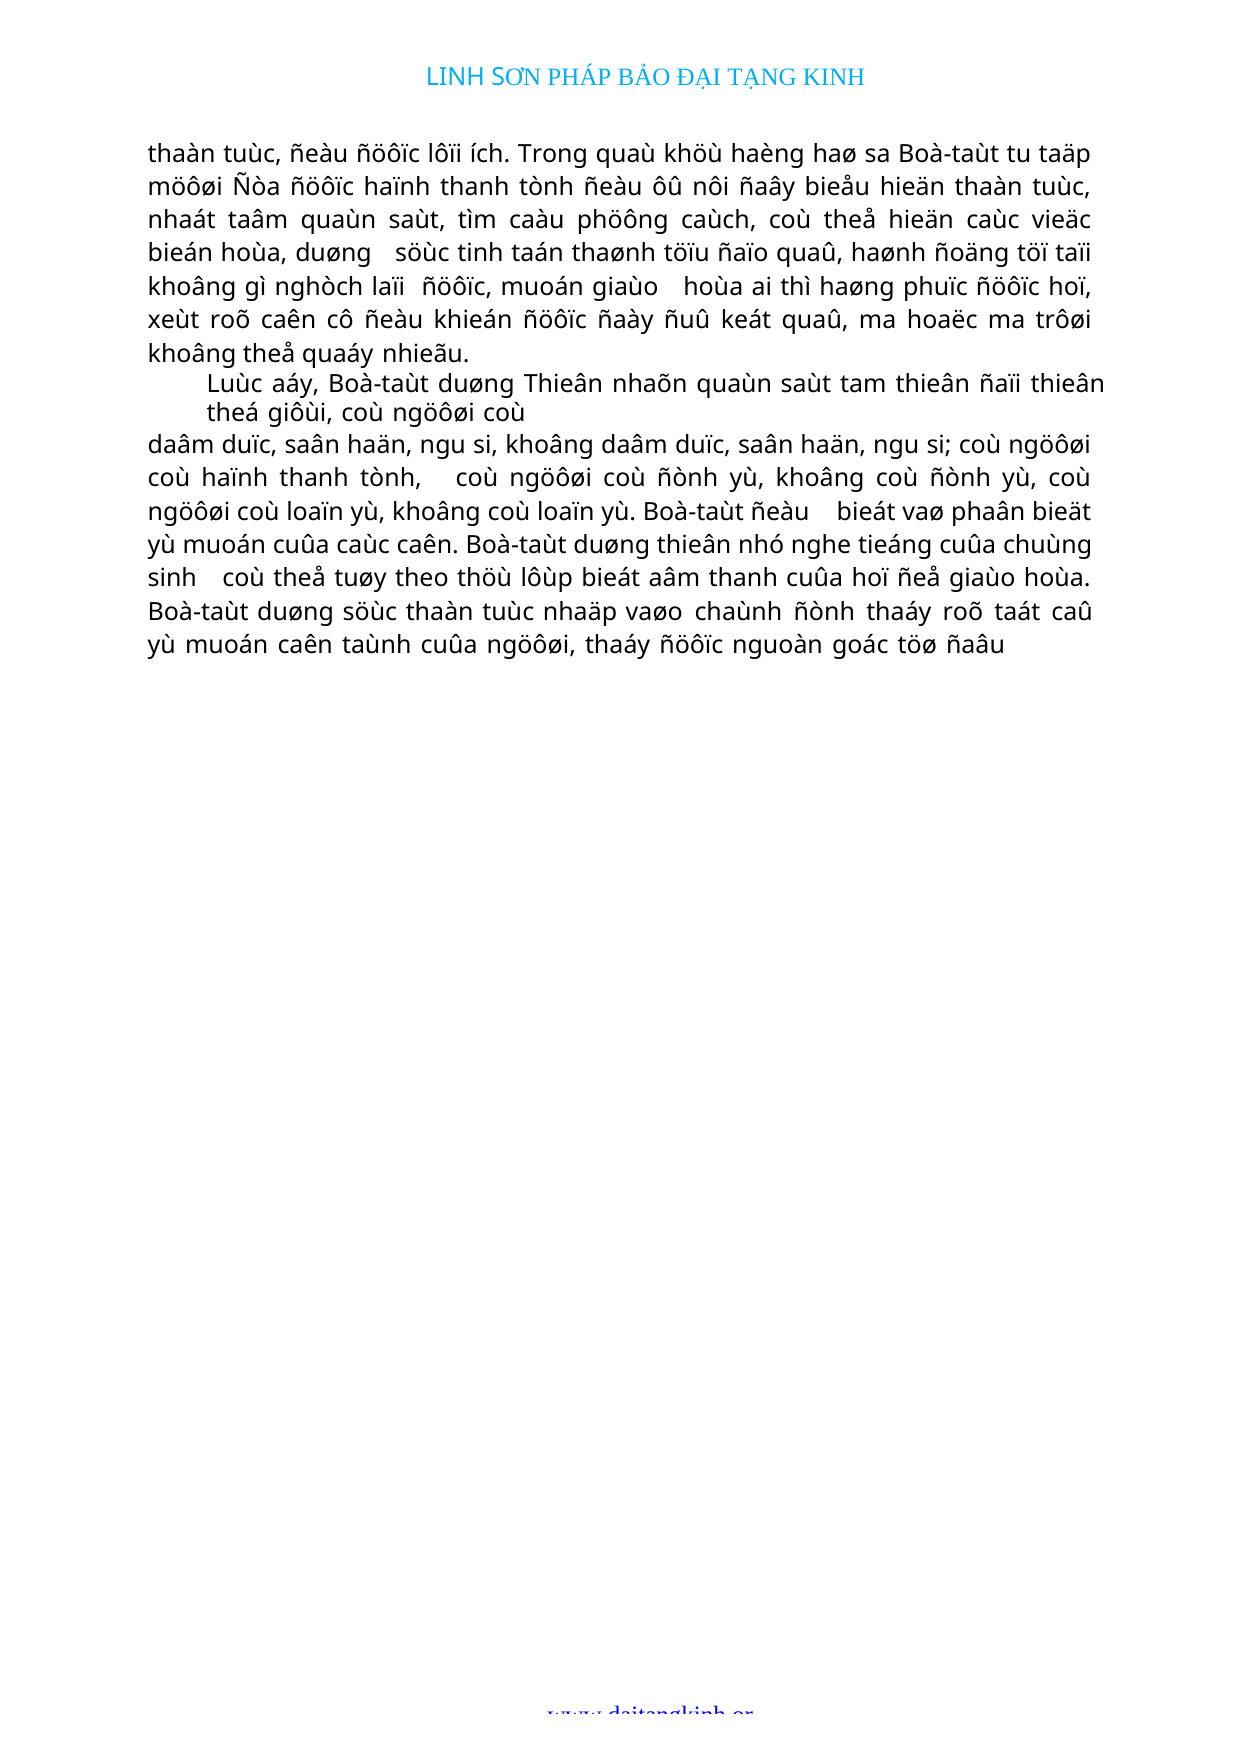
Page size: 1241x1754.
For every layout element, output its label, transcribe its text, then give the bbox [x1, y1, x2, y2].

text Luùc aáy, Boà-taùt duøng Thieân nhaõn quaùn saùt tam thieân ñaïi thieân theá giôùi, coù ngöôøi coù [206, 369, 1105, 427]
text daâm duïc, saân haän, ngu si, khoâng daâm duïc, saân haän, ngu si; coù ngöôøi coù haïnh thanh tònh, coù ngöôøi coù ñònh yù, khoâng coù ñònh yù, coù ngöôøi coù loaïn yù, khoâng coù loaïn yù. Boà-taùt ñeàu bieát vaø phaân bieät yù muoán cuûa caùc caên. Boà-taùt duøng thieân nhó nghe tieáng cuûa chuùng sinh coù theå tuøy theo thöù lôùp bieát aâm thanh cuûa hoï ñeå giaùo hoùa. Boà-taùt duøng söùc thaàn tuùc nhaäp vaøo chaùnh ñònh thaáy roõ taát caû yù muoán caên taùnh cuûa ngöôøi, thaáy ñöôïc nguoàn goác töø ñaâu [147, 427, 1093, 661]
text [147, 135, 1093, 369]
